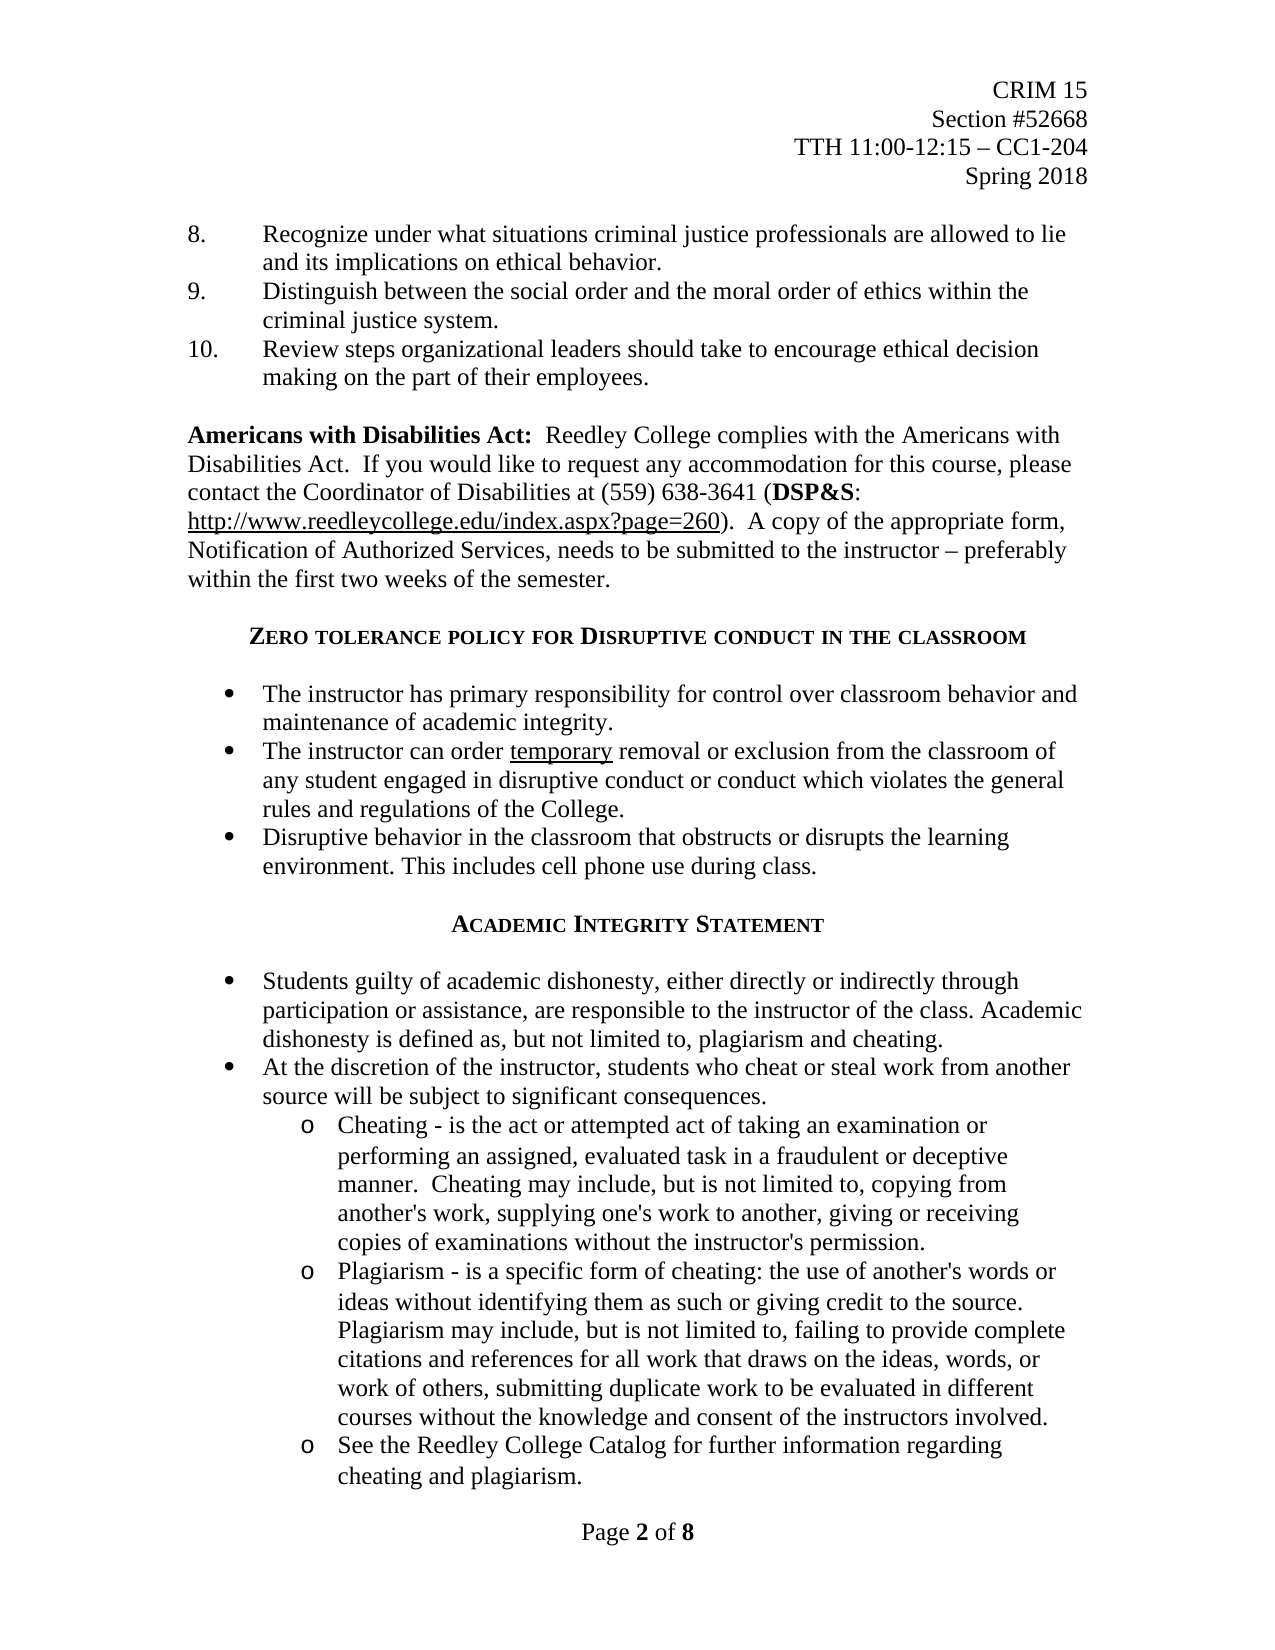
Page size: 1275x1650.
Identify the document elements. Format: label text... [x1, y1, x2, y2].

list The instructor can order temporary removal or exclusion from the classroom of any student engaged in disruptive conduct or conduct which violates the general rules and regulations of the College. [225, 736, 1087, 822]
text Academic Integrity Statement [187, 909, 1087, 937]
list See the Reedley College Catalog for further information regarding cheating and plagiarism. [300, 1430, 1087, 1490]
text Zero tolerance policy for Disruptive conduct in the classroom [187, 621, 1087, 650]
text Americans with Disabilities Act: Reedley College complies with the Americans with Disabilities Act. If you would like to request any accommodation for this course, please contact the Coordinator of Disabilities at (559) 638-3641 (DSP&S: http://www.reedleycollege.edu/index.aspx?page=260). A copy of the appropriate form, Notification of Authorized Services, needs to be submitted to the instructor – preferably within the first two weeks of the semester. [187, 420, 1087, 592]
list Disruptive behavior in the classroom that obstructs or disrupts the learning environment. This includes cell phone use during class. [225, 822, 1087, 880]
list Students guilty of academic dishonesty, either directly or indirectly through participation or assistance, are responsible to the instructor of the class. Academic dishonesty is defined as, but not limited to, plagiarism and cheating. [225, 966, 1087, 1052]
text 10. Review steps organizational leaders should take to encourage ethical decision making on the part of their employees. [187, 334, 1087, 391]
text 8. Recognize under what situations criminal justice professionals are allowed to lie and its implications on ethical behavior. [187, 219, 1087, 276]
list The instructor has primary responsibility for control over classroom behavior and maintenance of academic integrity. [225, 679, 1087, 736]
text 9. Distinguish between the social order and the moral order of ethics within the criminal justice system. [187, 276, 1087, 334]
list Plagiarism - is a specific form of cheating: the use of another's words or ideas without identifying them as such or giving credit to the source. Plagiarism may include, but is not limited to, failing to provide complete citations and references for all work that draws on the ideas, words, or work of others, submitting duplicate work to be evaluated in different courses without the knowledge and consent of the instructors involved. [300, 1256, 1087, 1430]
list At the discretion of the instructor, students who cheat or steal work from another source will be subject to significant consequences. [225, 1052, 1087, 1110]
list Cheating - is the act or attempted act of taking an examination or performing an assigned, evaluated task in a fraudulent or deceptive manner. Cheating may include, but is not limited to, copying from another's work, supplying one's work to another, giving or receiving copies of examinations without the instructor's permission. [300, 1110, 1087, 1256]
